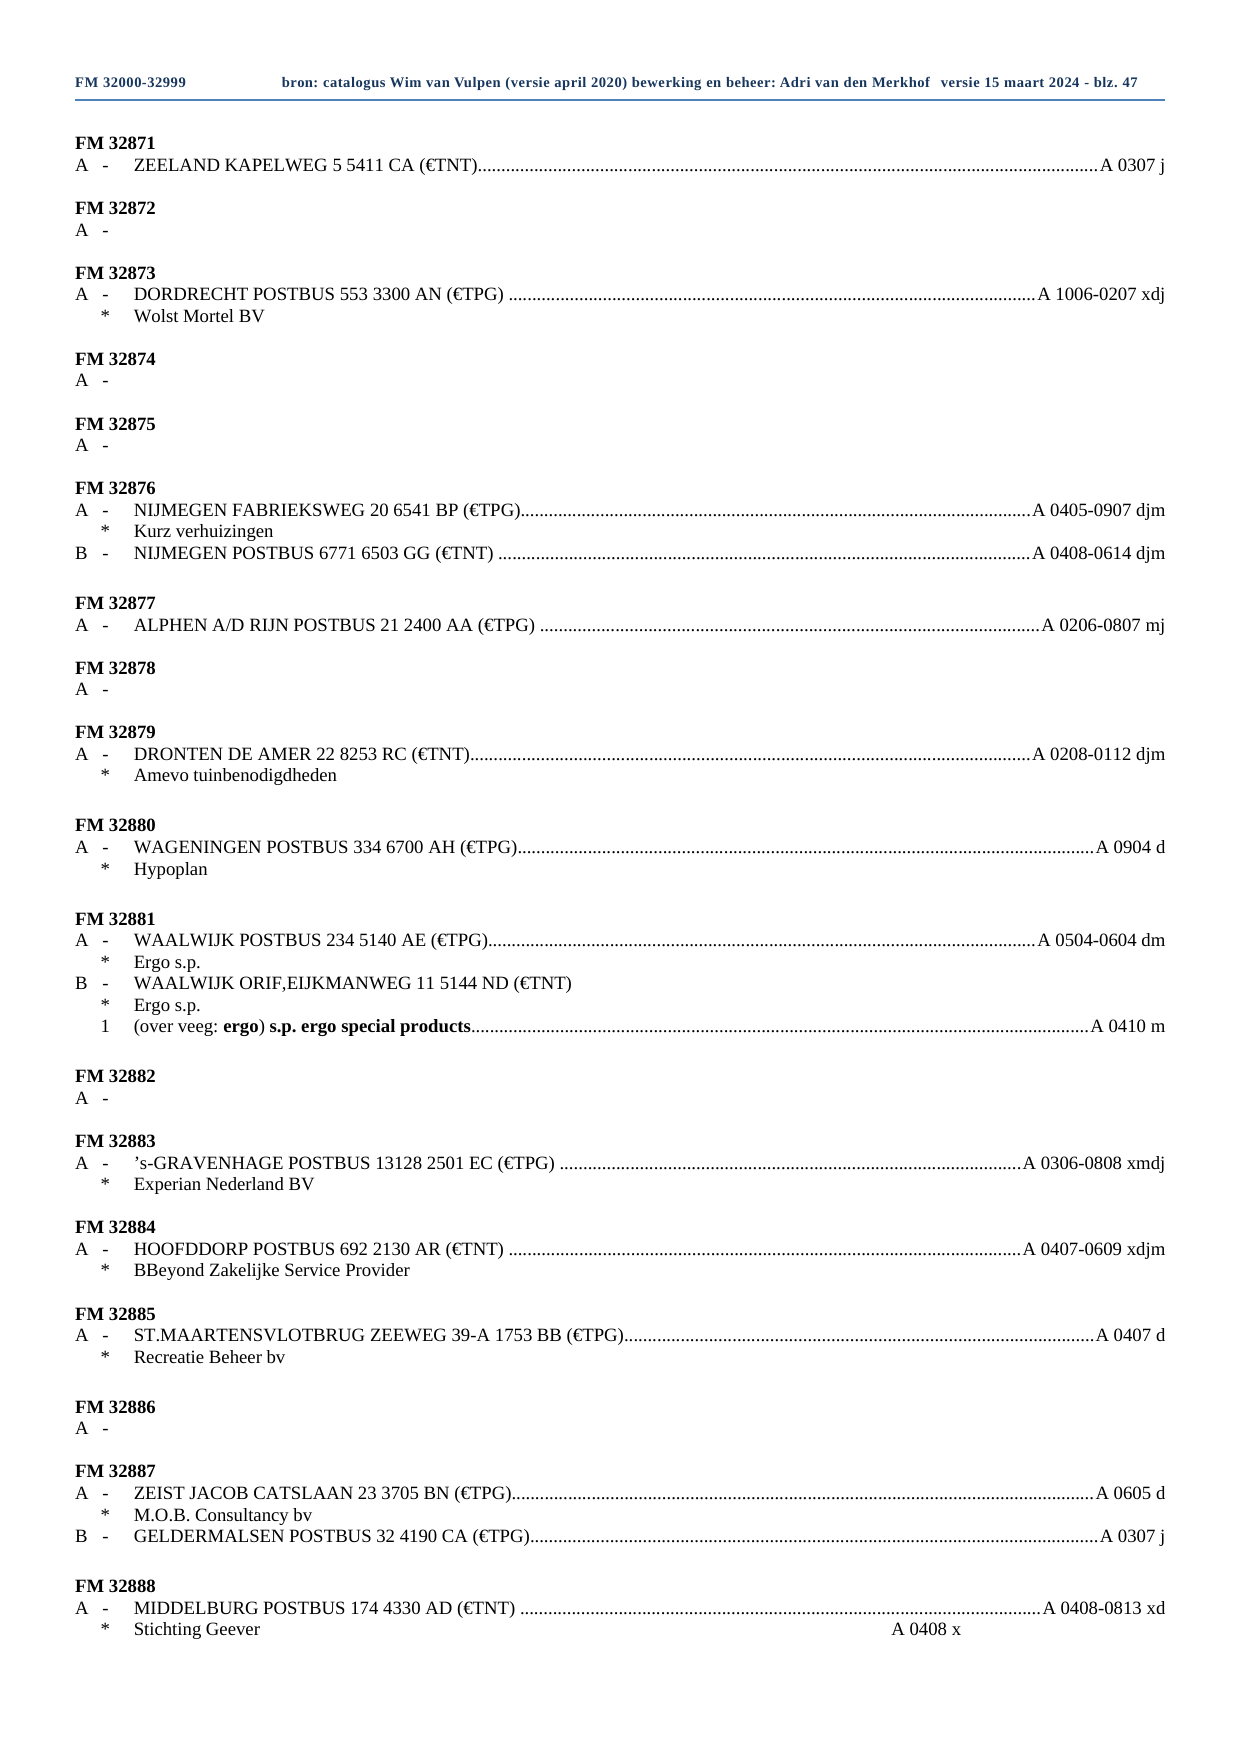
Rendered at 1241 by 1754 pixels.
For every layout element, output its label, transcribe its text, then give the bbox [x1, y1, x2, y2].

text FM 32880 [75, 814, 1165, 836]
text * M.O.B. Consultancy bv [75, 1503, 1165, 1525]
text FM 32878 [75, 657, 1165, 678]
text A - [75, 218, 1165, 240]
text A - [75, 678, 1165, 700]
text * Stichting Geever A 0408 x [75, 1618, 1165, 1640]
text A - ST.MAARTENSVLOTBRUG ZEEWEG 39-A 1753 BB (€TPG) A 0407 d [75, 1324, 1165, 1346]
text FM 32873 [75, 262, 1165, 283]
text FM 32872 [75, 197, 1165, 218]
text A - [75, 1417, 1165, 1439]
text FM 32885 [75, 1302, 1165, 1324]
text A - ’s-GRAVENHAGE POSTBUS 13128 2501 EC (€TPG) A 0306-0808 xmdj [75, 1152, 1165, 1173]
text FM 32887 [75, 1460, 1165, 1482]
text A - [75, 434, 1165, 456]
text FM 32884 [75, 1216, 1165, 1238]
text FM 32875 [75, 412, 1165, 434]
text FM 32879 [75, 721, 1165, 743]
text B - WAALWIJK ORIF,EIJKMANWEG 11 5144 ND (€TNT) [75, 972, 1165, 994]
text A - [75, 1087, 1165, 1108]
text B - GELDERMALSEN POSTBUS 32 4190 CA (€TPG) A 0307 j [75, 1525, 1165, 1547]
text A - ZEELAND KAPELWEG 5 5411 CA (€TNT) A 0307 j [75, 154, 1165, 175]
text * BBeyond Zakelijke Service Provider [75, 1259, 1165, 1281]
text FM 32876 [75, 477, 1165, 499]
text A - [75, 369, 1165, 391]
text * Hypoplan [75, 857, 1165, 879]
text FM 32883 [75, 1130, 1165, 1152]
text * Wolst Mortel BV [75, 305, 1165, 326]
text FM 32882 [75, 1065, 1165, 1087]
text FM 32881 [75, 907, 1165, 929]
text A - WAGENINGEN POSTBUS 334 6700 AH (€TPG) A 0904 d [75, 836, 1165, 857]
text * Experian Nederland BV [75, 1173, 1165, 1195]
text A - WAALWIJK POSTBUS 234 5140 AE (€TPG) A 0504-0604 dm [75, 929, 1165, 951]
text B - NIJMEGEN POSTBUS 6771 6503 GG (€TNT) A 0408-0614 djm [75, 542, 1165, 563]
text A - DORDRECHT POSTBUS 553 3300 AN (€TPG) A 1006-0207 xdj [75, 283, 1165, 305]
text * Ergo s.p. [75, 994, 1165, 1015]
text A - HOOFDDORP POSTBUS 692 2130 AR (€TNT) A 0407-0609 xdjm [75, 1238, 1165, 1259]
text 1 (over veeg: ergo) s.p. ergo special products A 0410 m [75, 1015, 1165, 1037]
text A - NIJMEGEN FABRIEKSWEG 20 6541 BP (€TPG) A 0405-0907 djm [75, 499, 1165, 520]
text FM 32877 [75, 592, 1165, 613]
text FM 32886 [75, 1396, 1165, 1417]
text FM 32871 [75, 132, 1165, 154]
text A - DRONTEN DE AMER 22 8253 RC (€TNT) A 0208-0112 djm [75, 743, 1165, 764]
text * Ergo s.p. [75, 951, 1165, 972]
text FM 32874 [75, 348, 1165, 369]
text * Kurz verhuizingen [75, 520, 1165, 542]
text * Amevo tuinbenodigdheden [75, 764, 1165, 786]
text * Recreatie Beheer bv [75, 1346, 1165, 1367]
text FM 32888 [75, 1575, 1165, 1597]
text A - ZEIST JACOB CATSLAAN 23 3705 BN (€TPG) A 0605 d [75, 1482, 1165, 1503]
text A - MIDDELBURG POSTBUS 174 4330 AD (€TNT) A 0408-0813 xd [75, 1597, 1165, 1618]
text A - ALPHEN A/D RIJN POSTBUS 21 2400 AA (€TPG) A 0206-0807 mj [75, 613, 1165, 635]
